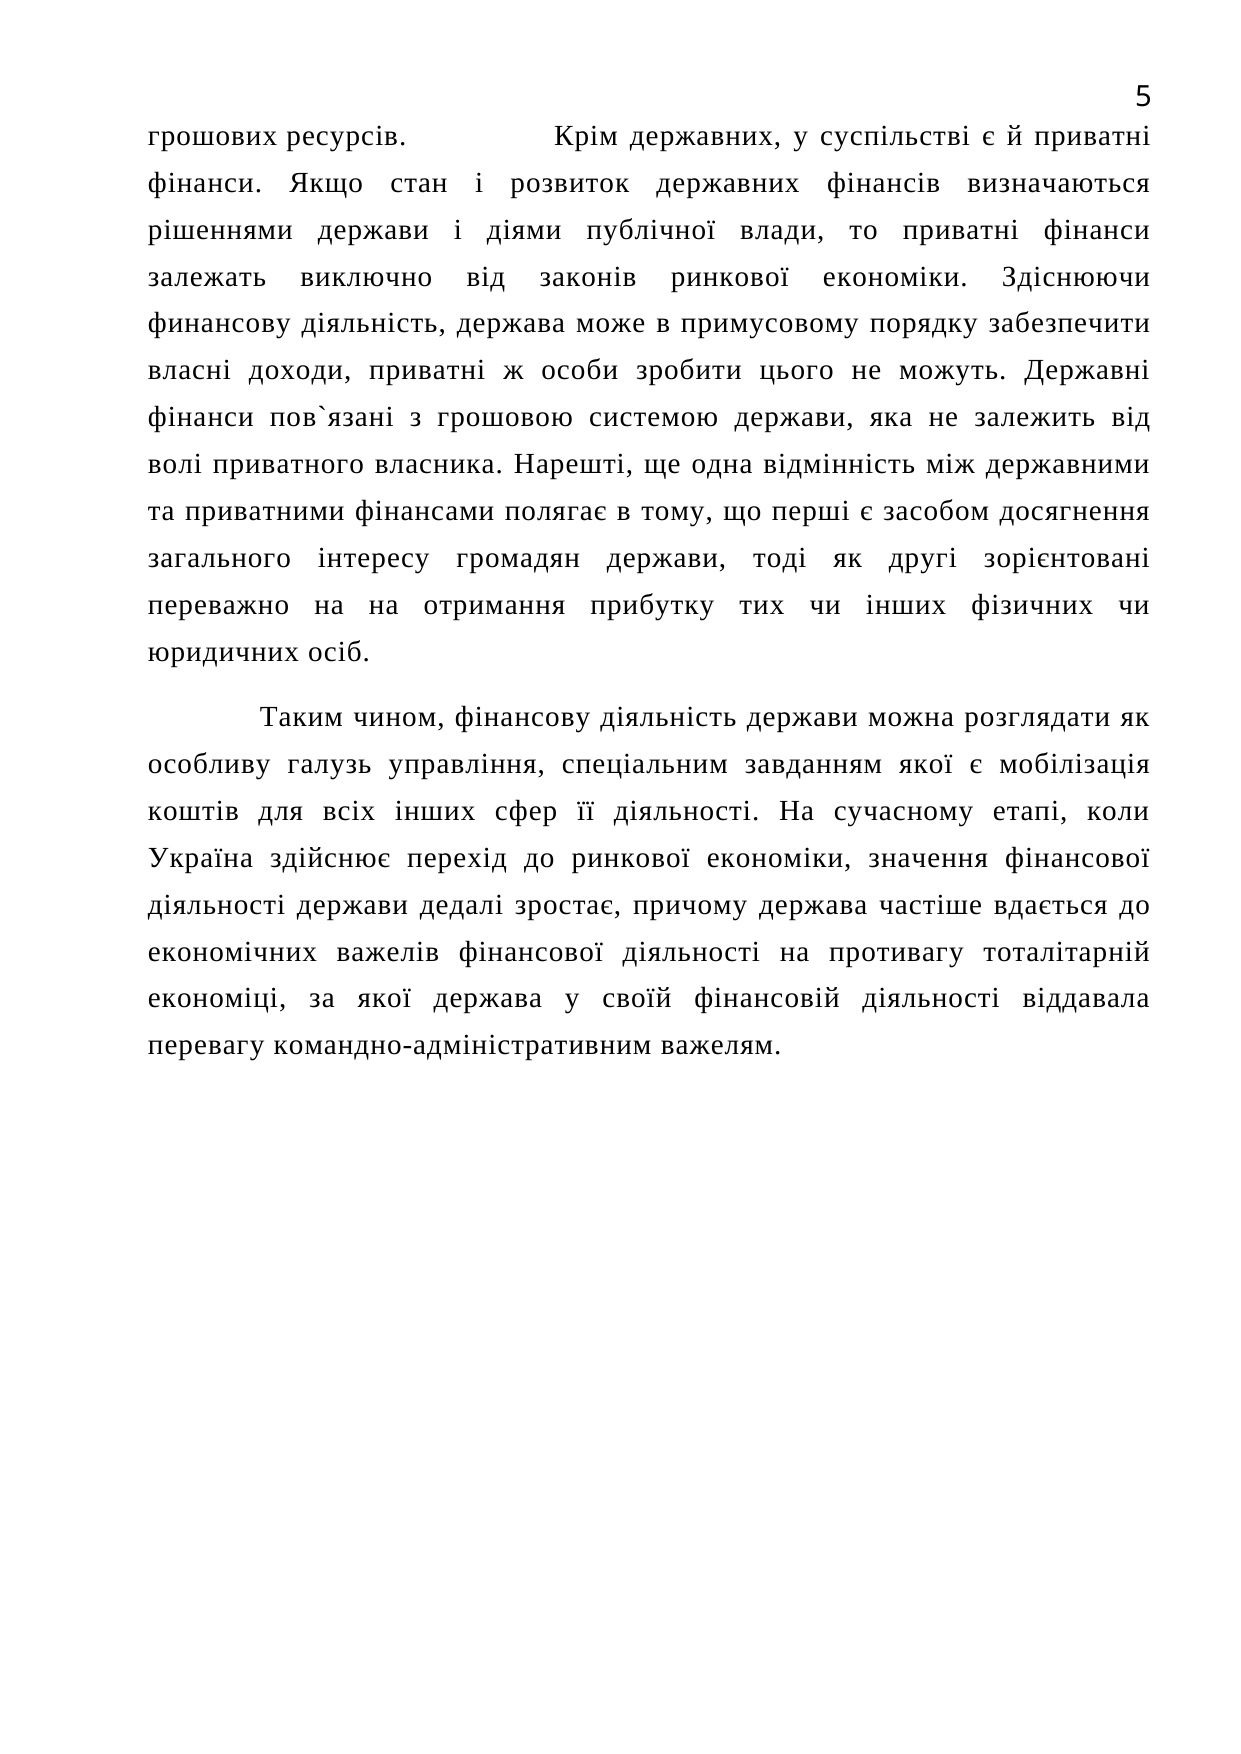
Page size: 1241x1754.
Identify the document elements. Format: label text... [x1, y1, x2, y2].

text Таким чином, фінансову діяльність держави можна розглядати як особливу галузь управління, спеціальним завданням якої є мобілізація коштів для всіх інших сфер її діяльності. На сучасному етапі, коли Україна здійснює перехід до ринкової економіки, значення фінансової діяльності держави дедалі зростає, причому держава частіше вдається до економічних важелів фінансової діяльності на противагу тоталітарній економіці, за якої держава у своїй фінансовій діяльності віддавала перевагу командно-адміністративним важелям. [148, 699, 1152, 1061]
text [148, 118, 1152, 667]
